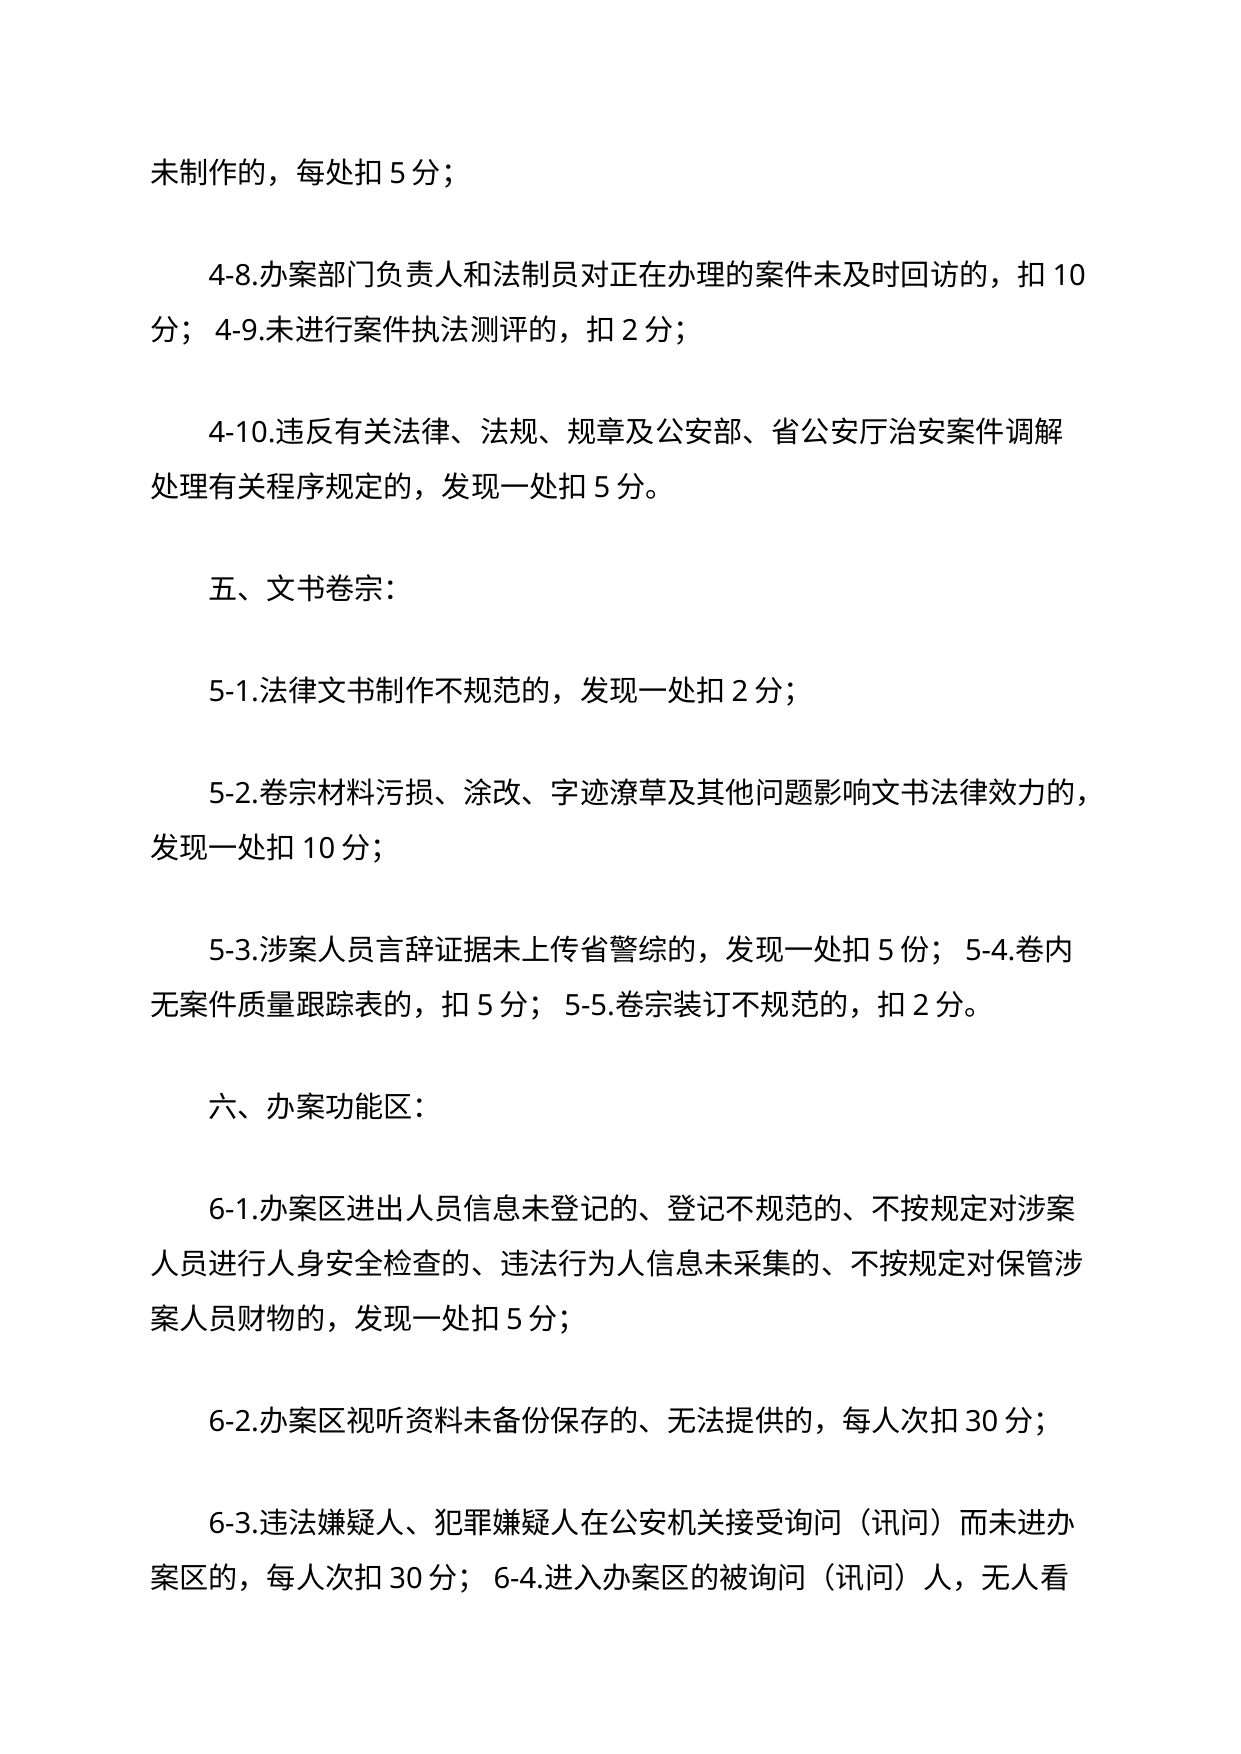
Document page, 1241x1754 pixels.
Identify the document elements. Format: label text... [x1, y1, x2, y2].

text 六、办案功能区： [150, 1084, 1090, 1126]
text 4-8.办案部门负责人和法制员对正在办理的案件未及时回访的，扣10分； 4-9.未进行案件执法测评的，扣2分； [150, 252, 1090, 349]
text 5-2.卷宗材料污损、涂改、字迹潦草及其他问题影响文书法律效力的，发现一处扣10分； [150, 770, 1090, 867]
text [150, 150, 1090, 192]
text 6-2.办案区视听资料未备份保存的、无法提供的，每人次扣30分； [150, 1397, 1090, 1440]
text 5-3.涉案人员言辞证据未上传省警综的，发现一处扣5份； 5-4.卷内无案件质量跟踪表的，扣5分； 5-5.卷宗装订不规范的，扣2分。 [150, 927, 1090, 1024]
text 6-1.办案区进出人员信息未登记的、登记不规范的、不按规定对涉案人员进行人身安全检查的、违法行为人信息未采集的、不按规定对保管涉案人员财物的，发现一处扣5分； [150, 1185, 1090, 1338]
text 4-10.违反有关法律、法规、规章及公安部、省公安厅治安案件调解处理有关程序规定的，发现一处扣5分。 [150, 409, 1090, 506]
text 5-1.法律文书制作不规范的，发现一处扣2分； [150, 668, 1090, 710]
text 五、文书卷宗： [150, 566, 1090, 608]
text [150, 1499, 1090, 1597]
